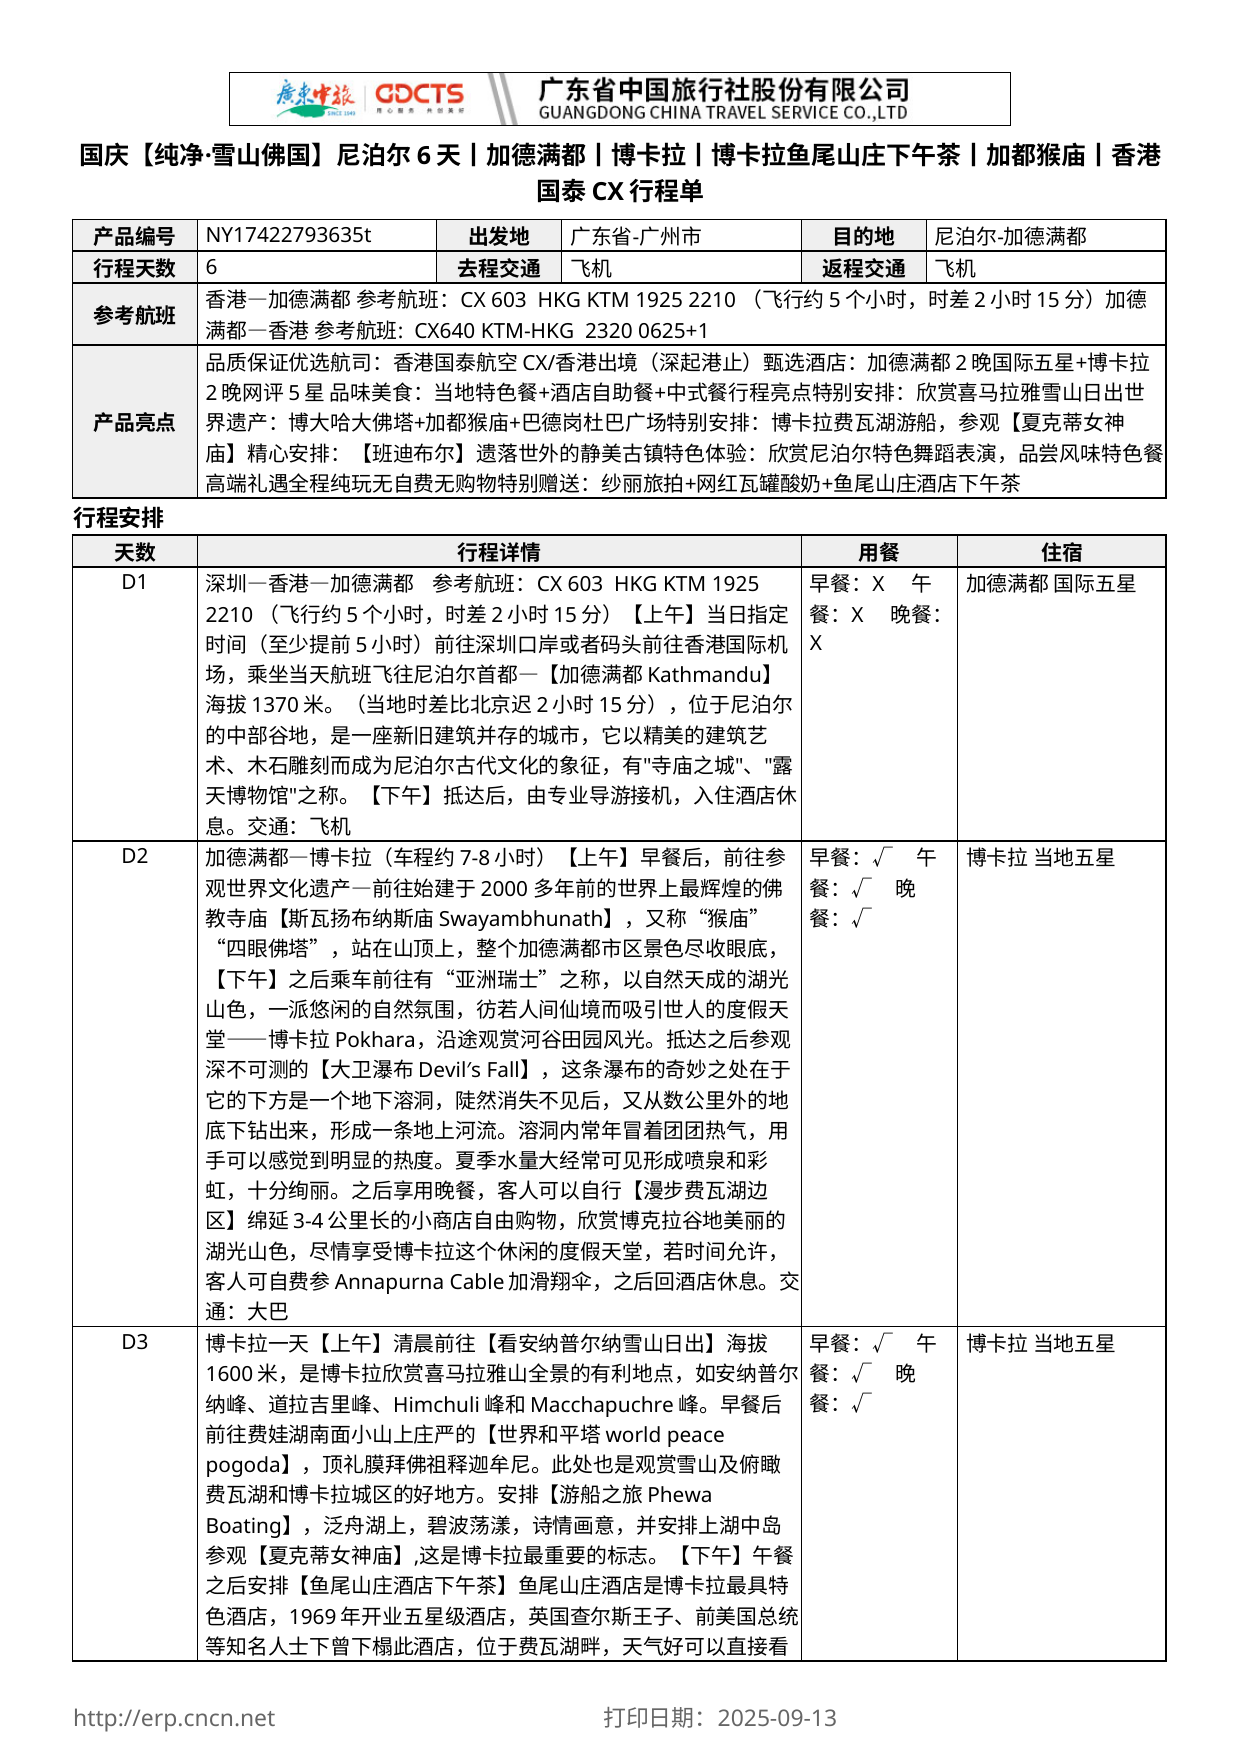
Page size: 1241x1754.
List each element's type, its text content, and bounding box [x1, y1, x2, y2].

text 行程安排 [73, 500, 1167, 533]
table_cell D3 [73, 1327, 197, 1660]
table_cell 早餐：√ 午餐：√ 晚餐：√ [802, 842, 957, 1326]
table_header NY17422793635t [198, 220, 436, 250]
table_cell 飞机 [562, 252, 801, 282]
table_cell 早餐：√ 午餐：√ 晚餐：√ [802, 1327, 957, 1660]
picture [230, 73, 1010, 125]
table_header 广东省-广州市 [562, 220, 801, 250]
table_header 产品编号 [73, 220, 197, 250]
table_cell 加德满都—博卡拉（车程约7-8小时） [198, 842, 801, 1326]
table_cell 返程交通 [802, 252, 926, 282]
table_cell 6 [198, 252, 436, 282]
text 国庆【纯净·雪山佛国】尼泊尔6天丨加德满都丨博卡拉丨博卡拉鱼尾山庄下午茶丨加都猴庙丨香港国泰CX行程单 [73, 136, 1167, 208]
table_header 住宿 [958, 536, 1165, 566]
table_cell 博卡拉一天 [198, 1327, 801, 1660]
table_cell 品质保证 [198, 346, 1165, 497]
table_header 用餐 [802, 536, 957, 566]
table_cell 博卡拉 当地五星 [958, 842, 1165, 1326]
table_cell D2 [73, 842, 197, 1326]
table_cell 香港—加德满都 参考航班：CX 603 HKG KTM 1925 2210 （飞行约5个小时，时差2小时15分） [198, 284, 1165, 344]
table_cell 去程交通 [437, 252, 561, 282]
table_cell D1 [73, 568, 197, 840]
table_header 行程详情 [198, 536, 801, 566]
table_cell 行程天数 [73, 252, 197, 282]
table_cell 早餐：X 午餐：X 晚餐：X [802, 568, 957, 840]
table_header 天数 [73, 536, 197, 566]
table_cell 博卡拉 当地五星 [958, 1327, 1165, 1660]
table_cell 参考航班 [73, 284, 197, 344]
table_cell 深圳—香港—加德满都 参考航班：CX 603 HKG KTM 1925 2210 （飞行约5个小时，时差2小时15分） [198, 568, 801, 840]
table_cell 产品亮点 [73, 346, 197, 497]
table_header 出发地 [437, 220, 561, 250]
table_cell 加德满都 国际五星 [958, 568, 1165, 840]
table_cell 飞机 [927, 252, 1165, 282]
table_header 尼泊尔-加德满都 [927, 220, 1165, 250]
table_header 目的地 [802, 220, 926, 250]
